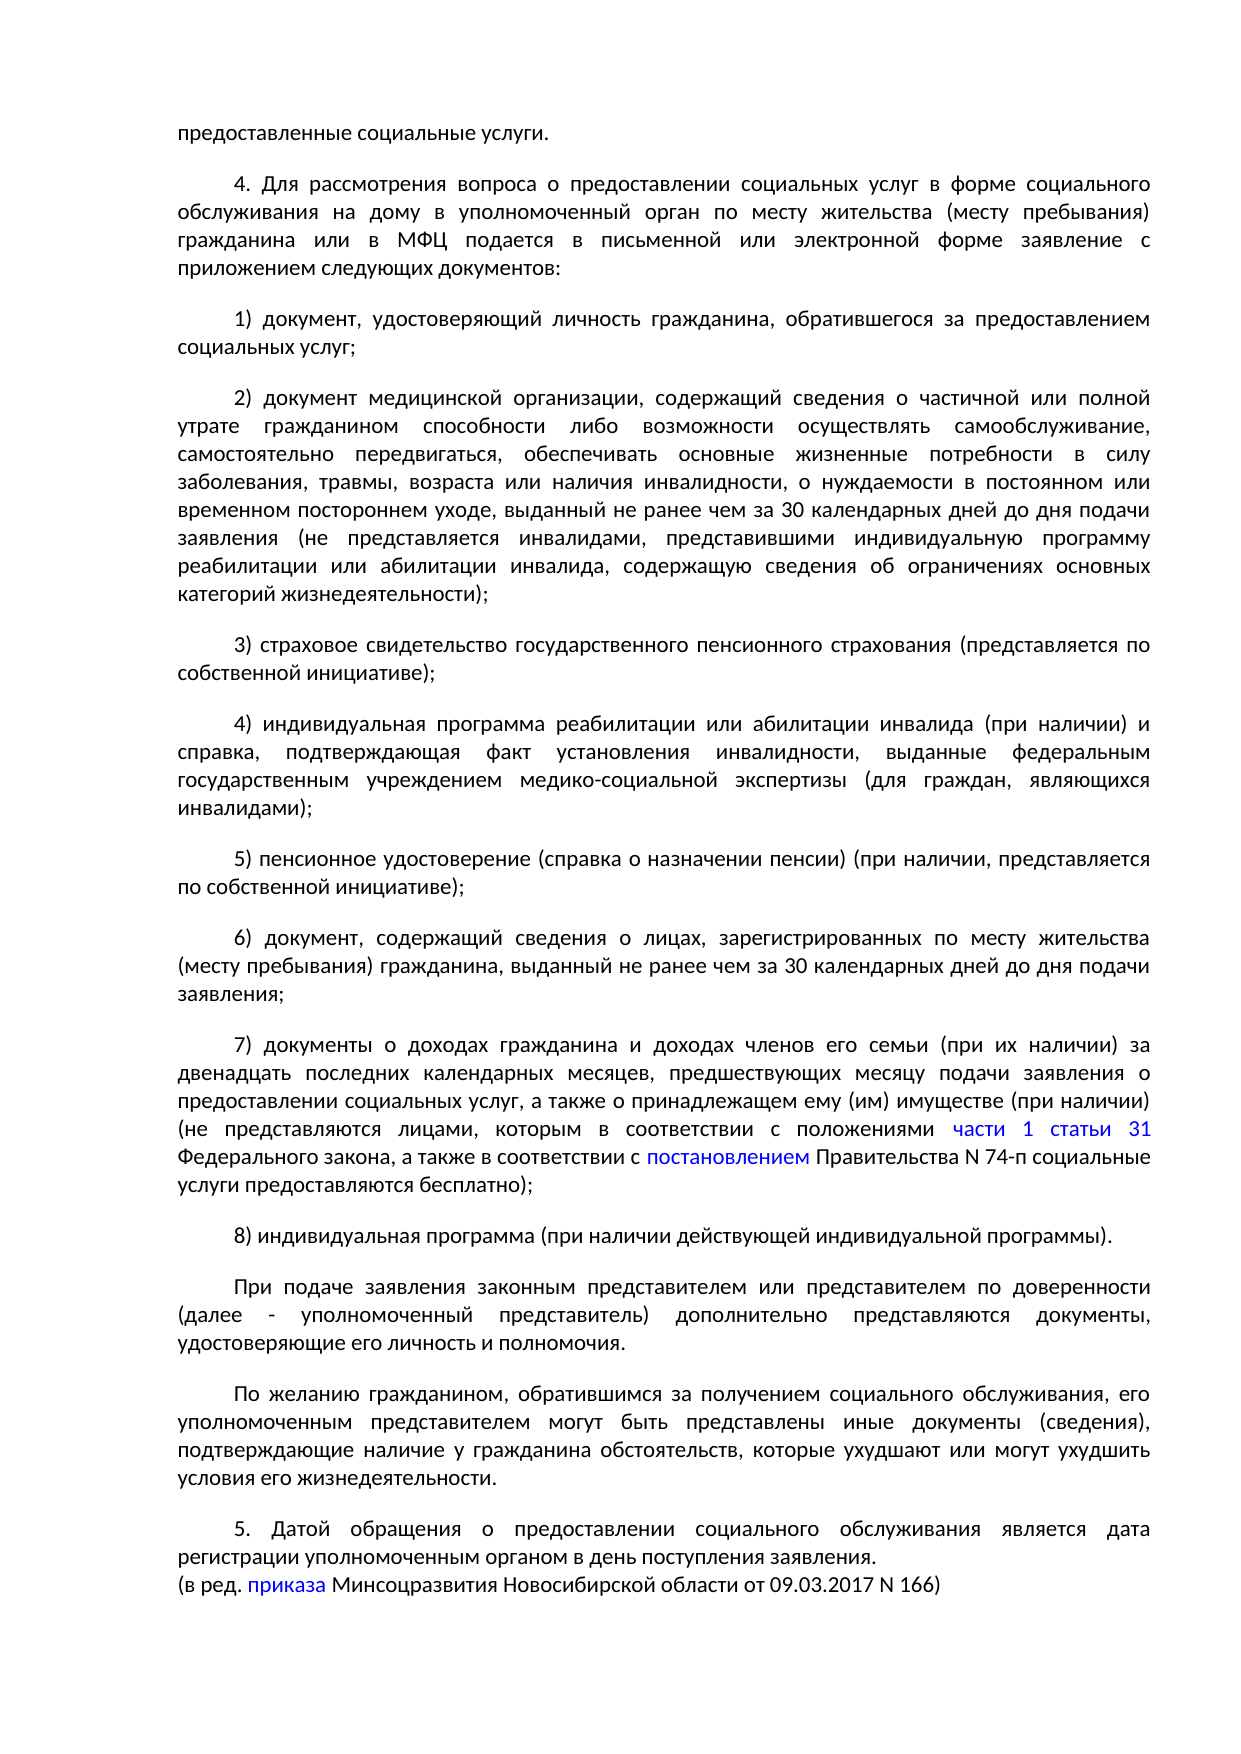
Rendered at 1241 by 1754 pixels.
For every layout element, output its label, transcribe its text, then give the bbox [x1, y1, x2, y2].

text 8) индивидуальная программа (при наличии действующей индивидуальной программы). [177, 1221, 1152, 1249]
text 4. Для рассмотрения вопроса о предоставлении социальных услуг в форме социального обслуживания на дому в уполномоченный орган по месту жительства (месту пребывания) гражданина или в МФЦ подается в письменной или электронной форме заявление с приложением следующих документов: [177, 169, 1152, 281]
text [177, 118, 1152, 146]
text 6) документ, содержащий сведения о лицах, зарегистрированных по месту жительства (месту пребывания) гражданина, выданный не ранее чем за 30 календарных дней до дня подачи заявления; [177, 923, 1152, 1007]
text 3) страховое свидетельство государственного пенсионного страхования (представляется по собственной инициативе); [177, 630, 1152, 686]
text (в ред. приказа Минсоцразвития Новосибирской области от 09.03.2017 N 166) [177, 1570, 1152, 1598]
text При подаче заявления законным представителем или представителем по доверенности (далее - уполномоченный представитель) дополнительно представляются документы, удостоверяющие его личность и полномочия. [177, 1272, 1152, 1356]
text 2) документ медицинской организации, содержащий сведения о частичной или полной утрате гражданином способности либо возможности осуществлять самообслуживание, самостоятельно передвигаться, обеспечивать основные жизненные потребности в силу заболевания, травмы, возраста или наличия инвалидности, о нуждаемости в постоянном или временном постороннем уходе, выданный не ранее чем за 30 календарных дней до дня подачи заявления (не представляется инвалидами, представившими индивидуальную программу реабилитации или абилитации инвалида, содержащую сведения об ограничениях основных категорий жизнедеятельности); [177, 383, 1152, 607]
text 5. Датой обращения о предоставлении социального обслуживания является дата регистрации уполномоченным органом в день поступления заявления. [177, 1514, 1152, 1570]
text По желанию гражданином, обратившимся за получением социального обслуживания, его уполномоченным представителем могут быть представлены иные документы (сведения), подтверждающие наличие у гражданина обстоятельств, которые ухудшают или могут ухудшить условия его жизнедеятельности. [177, 1379, 1152, 1491]
text 4) индивидуальная программа реабилитации или абилитации инвалида (при наличии) и справка, подтверждающая факт установления инвалидности, выданные федеральным государственным учреждением медико-социальной экспертизы (для граждан, являющихся инвалидами); [177, 709, 1152, 821]
text 5) пенсионное удостоверение (справка о назначении пенсии) (при наличии, представляется по собственной инициативе); [177, 844, 1152, 900]
text 1) документ, удостоверяющий личность гражданина, обратившегося за предоставлением социальных услуг; [177, 304, 1152, 360]
text 7) документы о доходах гражданина и доходах членов его семьи (при их наличии) за двенадцать последних календарных месяцев, предшествующих месяцу подачи заявления о предоставлении социальных услуг, а также о принадлежащем ему (им) имуществе (при наличии) (не представляются лицами, которым в соответствии с положениями части 1 статьи 31 Федерального закона, а также в соответствии с постановлением Правительства N 74-п социальные услуги предоставляются бесплатно); [177, 1030, 1152, 1198]
